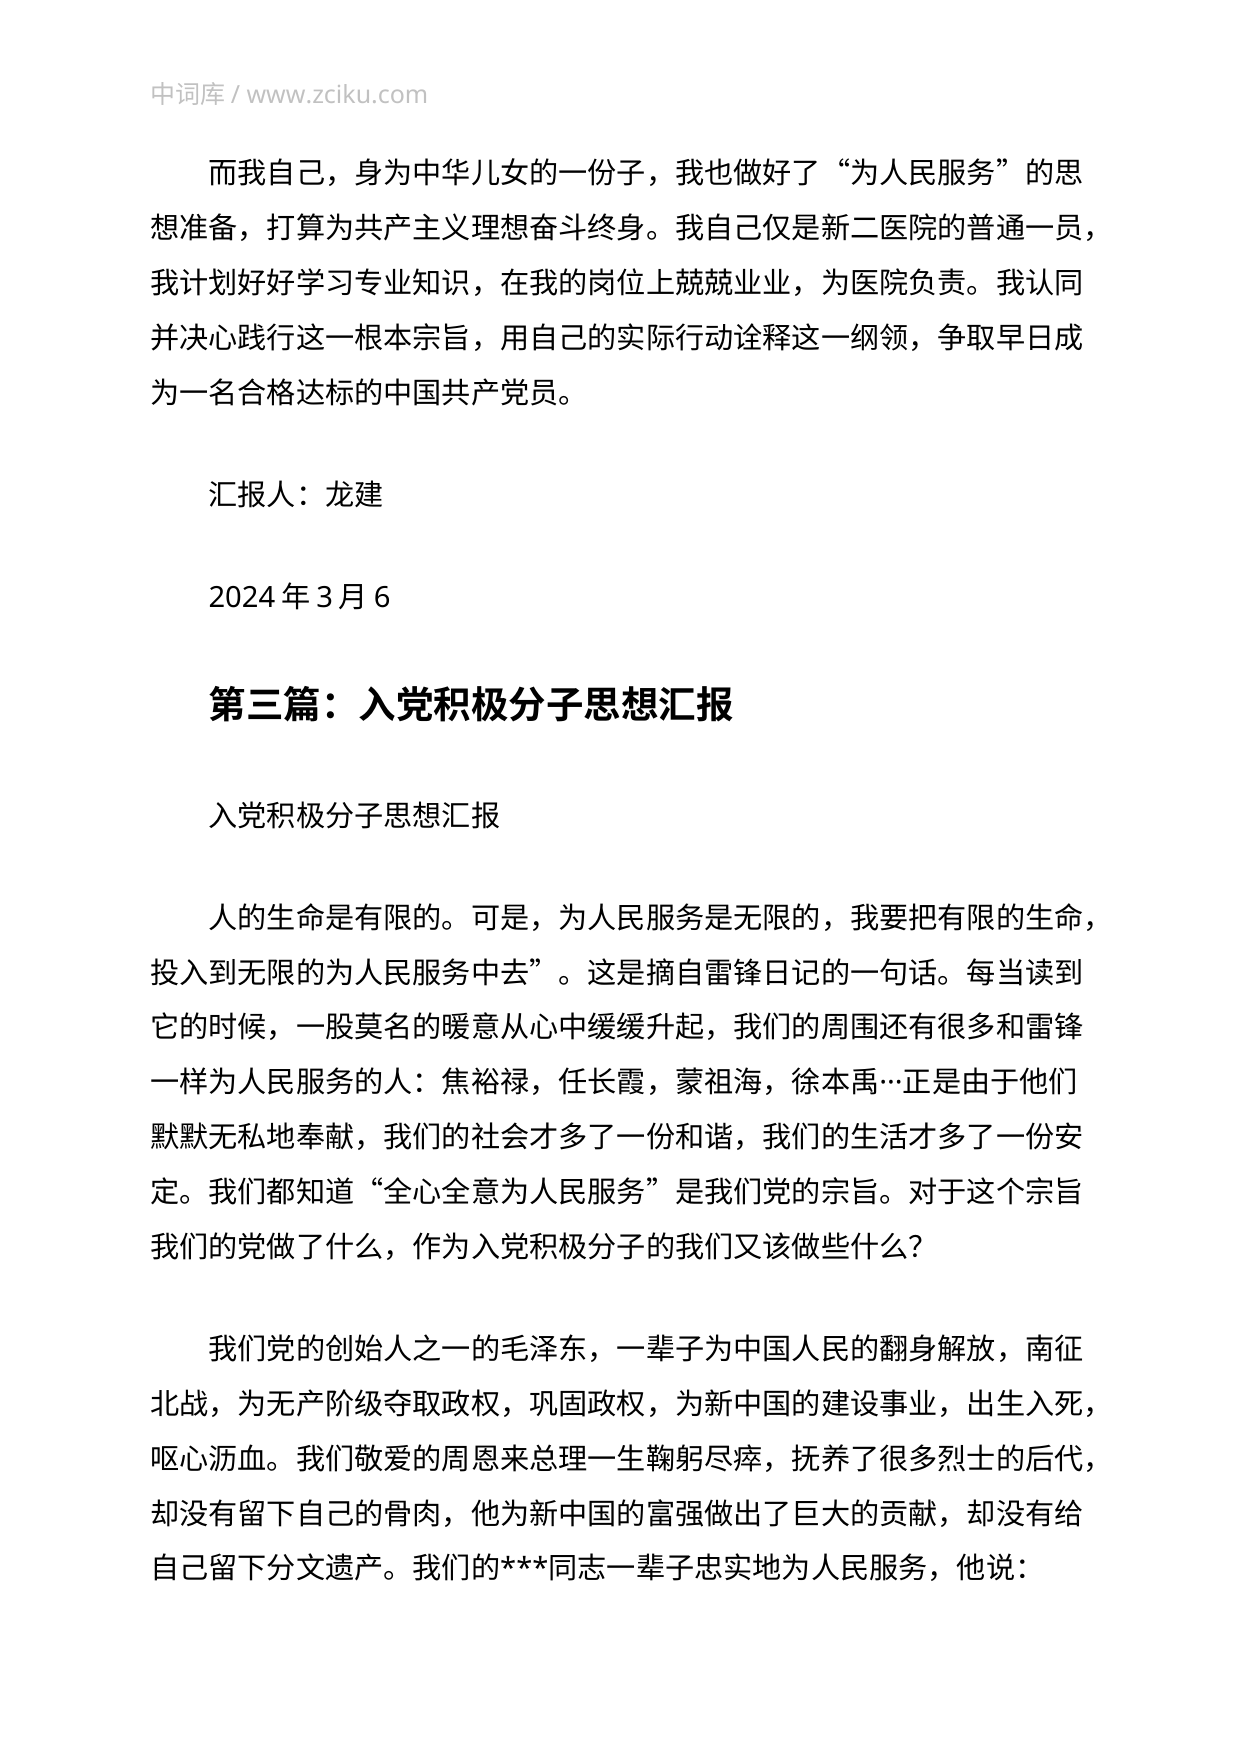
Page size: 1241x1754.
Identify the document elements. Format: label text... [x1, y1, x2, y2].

text 汇报人：龙建 [150, 471, 1090, 514]
text 入党积极分子思想汇报 [150, 792, 1090, 835]
text 而我自己，身为中华儿女的一份子，我也做好了“为人民服务”的思想准备，打算为共产主义理想奋斗终身。我自己仅是新二医院的普通一员，我计划好好学习专业知识，在我的岗位上兢兢业业，为医院负责。我认同并决心践行这一根本宗旨，用自己的实际行动诠释这一纲领，争取早日成为一名合格达标的中国共产党员。 [150, 150, 1090, 412]
text 第三篇：入党积极分子思想汇报 [150, 675, 1090, 729]
text 人的生命是有限的。可是，为人民服务是无限的，我要把有限的生命，投入到无限的为人民服务中去”。这是摘自雷锋日记的一句话。每当读到它的时候，一股莫名的暖意从心中缓缓升起，我们的周围还有很多和雷锋一样为人民服务的人：焦裕禄，任长霞，蒙祖海，徐本禹···正是由于他们默默无私地奉献，我们的社会才多了一份和谐，我们的生活才多了一份安定。我们都知道“全心全意为人民服务”是我们党的宗旨。对于这个宗旨我们的党做了什么，作为入党积极分子的我们又该做些什么？ [150, 894, 1090, 1266]
text 2024年3月6 [150, 573, 1090, 616]
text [150, 1326, 1090, 1587]
